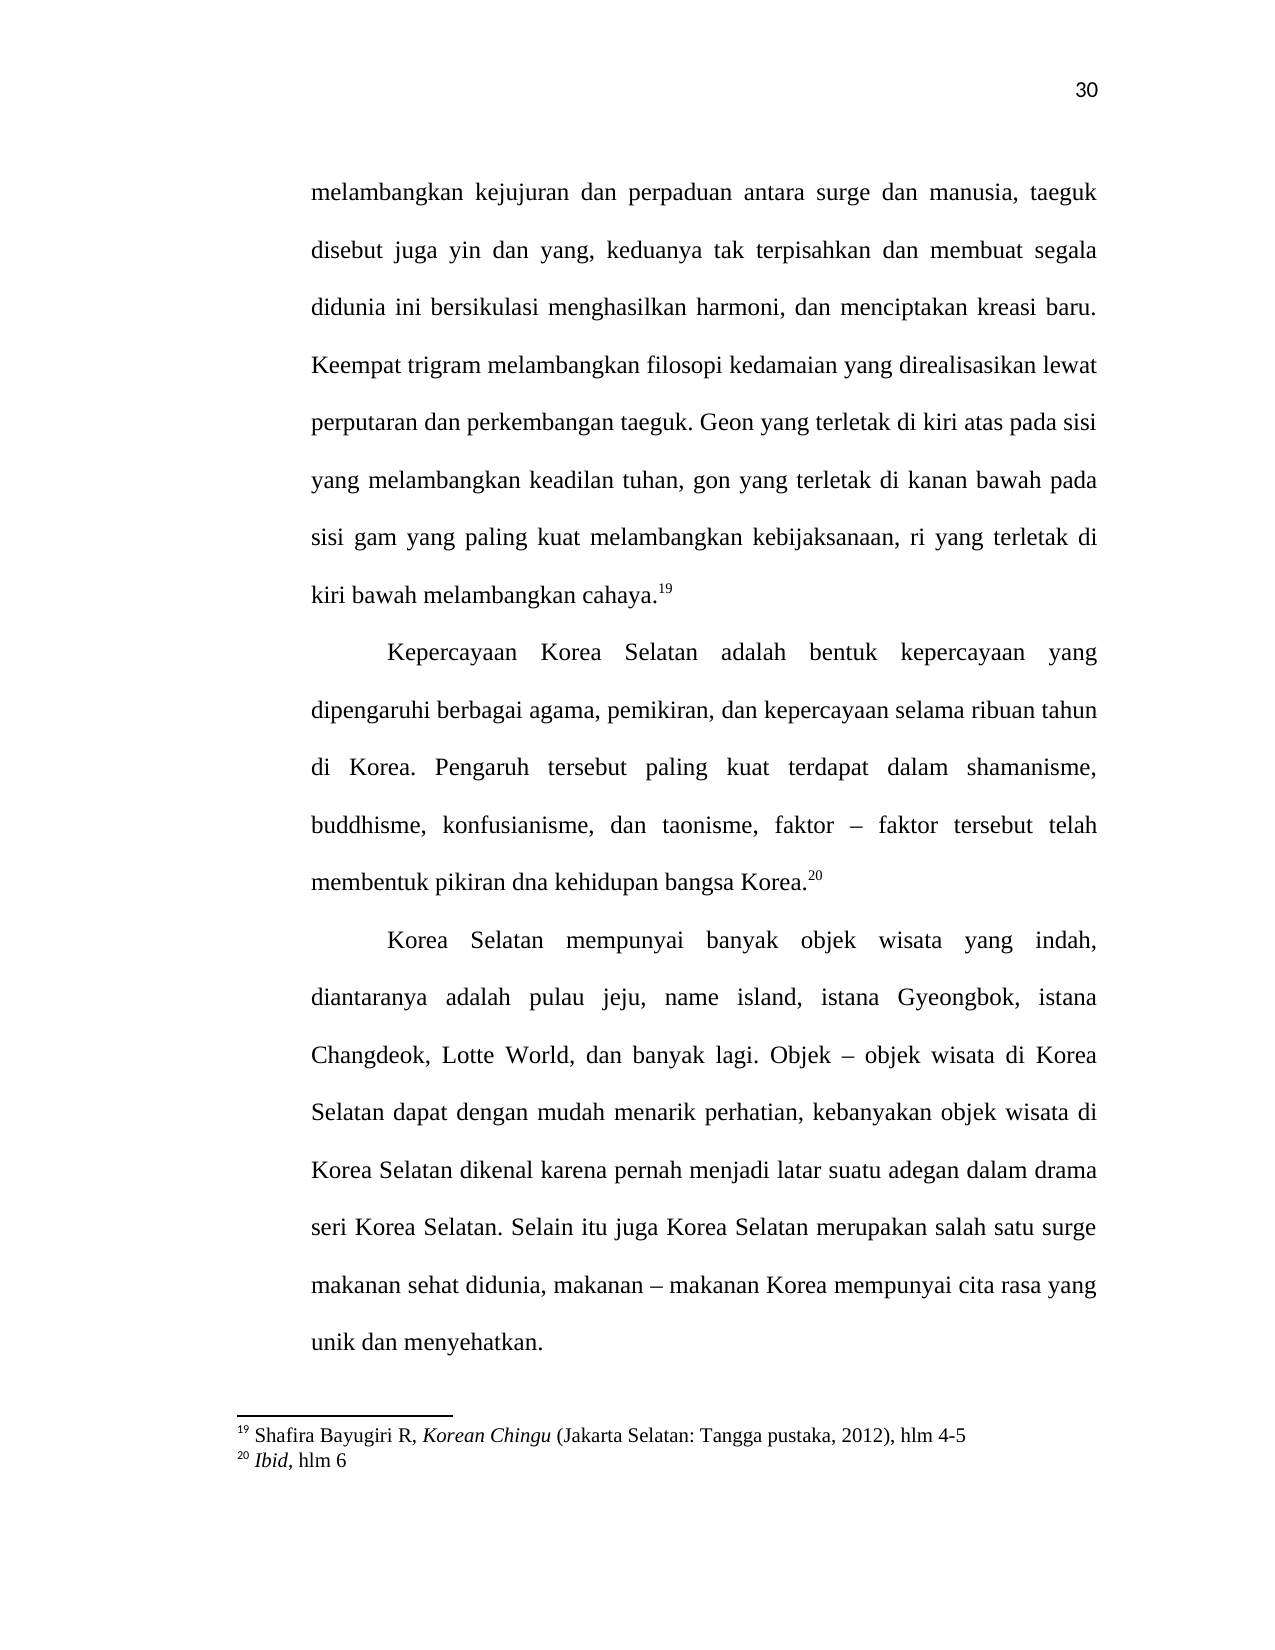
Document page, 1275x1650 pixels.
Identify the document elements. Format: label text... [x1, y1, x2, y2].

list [311, 177, 1098, 608]
list Kepercayaan Korea Selatan adalah bentuk kepercayaan yang dipengaruhi berbagai agama, pemikiran, dan kepercayaan selama ribuan tahun di Korea. Pengaruh tersebut paling kuat terdapat dalam shamanisme, buddhisme, konfusianisme, dan taonisme, faktor – faktor tersebut telah membentuk pikiran dna kehidupan bangsa Korea. [311, 637, 1098, 896]
list Korea Selatan mempunyai banyak objek wisata yang indah, diantaranya adalah pulau jeju, name island, istana Gyeongbok, istana Changdeok, Lotte World, dan banyak lagi. Objek – objek wisata di Korea Selatan dapat dengan mudah menarik perhatian, kebanyakan objek wisata di Korea Selatan dikenal karena pernah menjadi latar suatu adegan dalam drama seri Korea Selatan. Selain itu juga Korea Selatan merupakan salah satu surge makanan sehat didunia, makanan – makanan Korea mempunyai cita rasa yang unik dan menyehatkan. [311, 925, 1098, 1356]
